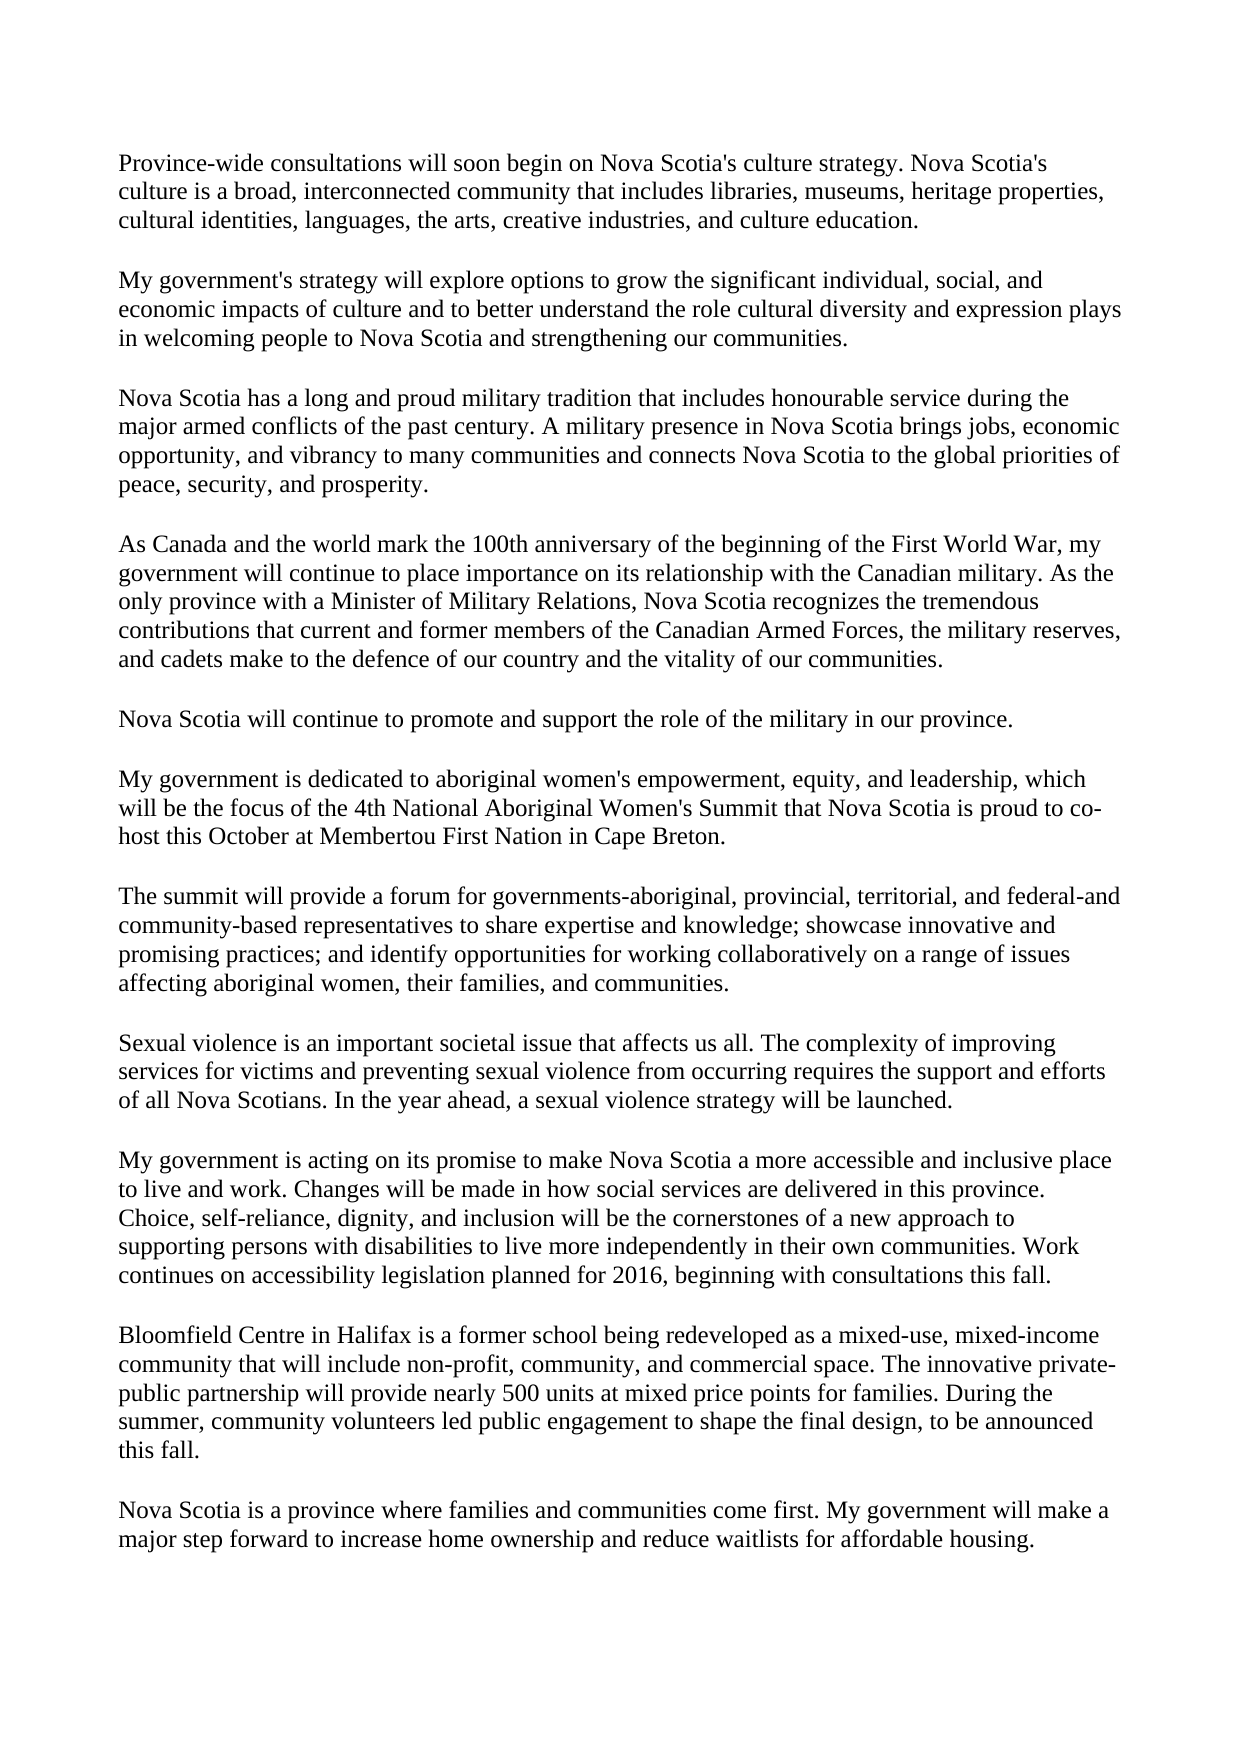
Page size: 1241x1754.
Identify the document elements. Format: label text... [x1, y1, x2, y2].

text Sexual violence is an important societal issue that affects us all. The complexity of improving services for victims and preventing sexual violence from occurring requires the support and efforts of all Nova Scotians. In the year ahead, a sexual violence strategy will be launched. [118, 1028, 1122, 1114]
text My government is dedicated to aboriginal women's empowerment, equity, and leadership, which will be the focus of the 4th National Aboriginal Women's Summit that Nova Scotia is proud to co-host this October at Membertou First Nation in Cape Breton. [118, 764, 1122, 850]
text My government's strategy will explore options to grow the significant individual, social, and economic impacts of culture and to better understand the role cultural diversity and expression plays in welcoming people to Nova Scotia and strengthening our communities. [118, 265, 1122, 351]
text As Canada and the world mark the 100th anniversary of the beginning of the First World War, my government will continue to place importance on its relationship with the Canadian military. As the only province with a Minister of Military Relations, Nova Scotia recognizes the tremendous contributions that current and former members of the Canadian Armed Forces, the military reserves, and cadets make to the defence of our country and the vitality of our communities. [118, 529, 1122, 673]
text Bloomfield Centre in Halifax is a former school being redeveloped as a mixed-use, mixed-income community that will include non-profit, community, and commercial space. The innovative private-public partnership will provide nearly 500 units at mixed price points for families. During the summer, community volunteers led public engagement to shape the final design, to be announced this fall. [118, 1320, 1122, 1464]
text Nova Scotia is a province where families and communities come first. My government will make a major step forward to increase home ownership and reduce waitlists for affordable housing. [118, 1495, 1122, 1553]
text Nova Scotia will continue to promote and support the role of the military in our province. [118, 704, 1122, 733]
text The summit will provide a forum for governments-aboriginal, provincial, territorial, and federal-and community-based representatives to share expertise and knowledge; showcase innovative and promising practices; and identify opportunities for working collaboratively on a range of issues affecting aboriginal women, their families, and communities. [118, 881, 1122, 996]
text Province-wide consultations will soon begin on Nova Scotia's culture strategy. Nova Scotia's culture is a broad, interconnected community that includes libraries, museums, heritage properties, cultural identities, languages, the arts, creative industries, and culture education. [118, 148, 1122, 234]
text My government is acting on its promise to make Nova Scotia a more accessible and inclusive place to live and work. Changes will be made in how social services are delivered in this province. Choice, self-reliance, dignity, and inclusion will be the cornerstones of a new approach to supporting persons with disabilities to live more independently in their own communities. Work continues on accessibility legislation planned for 2016, beginning with consultations this fall. [118, 1145, 1122, 1289]
text Nova Scotia has a long and proud military tradition that includes honourable service during the major armed conflicts of the past century. A military presence in Nova Scotia brings jobs, economic opportunity, and vibrancy to many communities and connects Nova Scotia to the global priorities of peace, security, and prosperity. [118, 383, 1122, 498]
